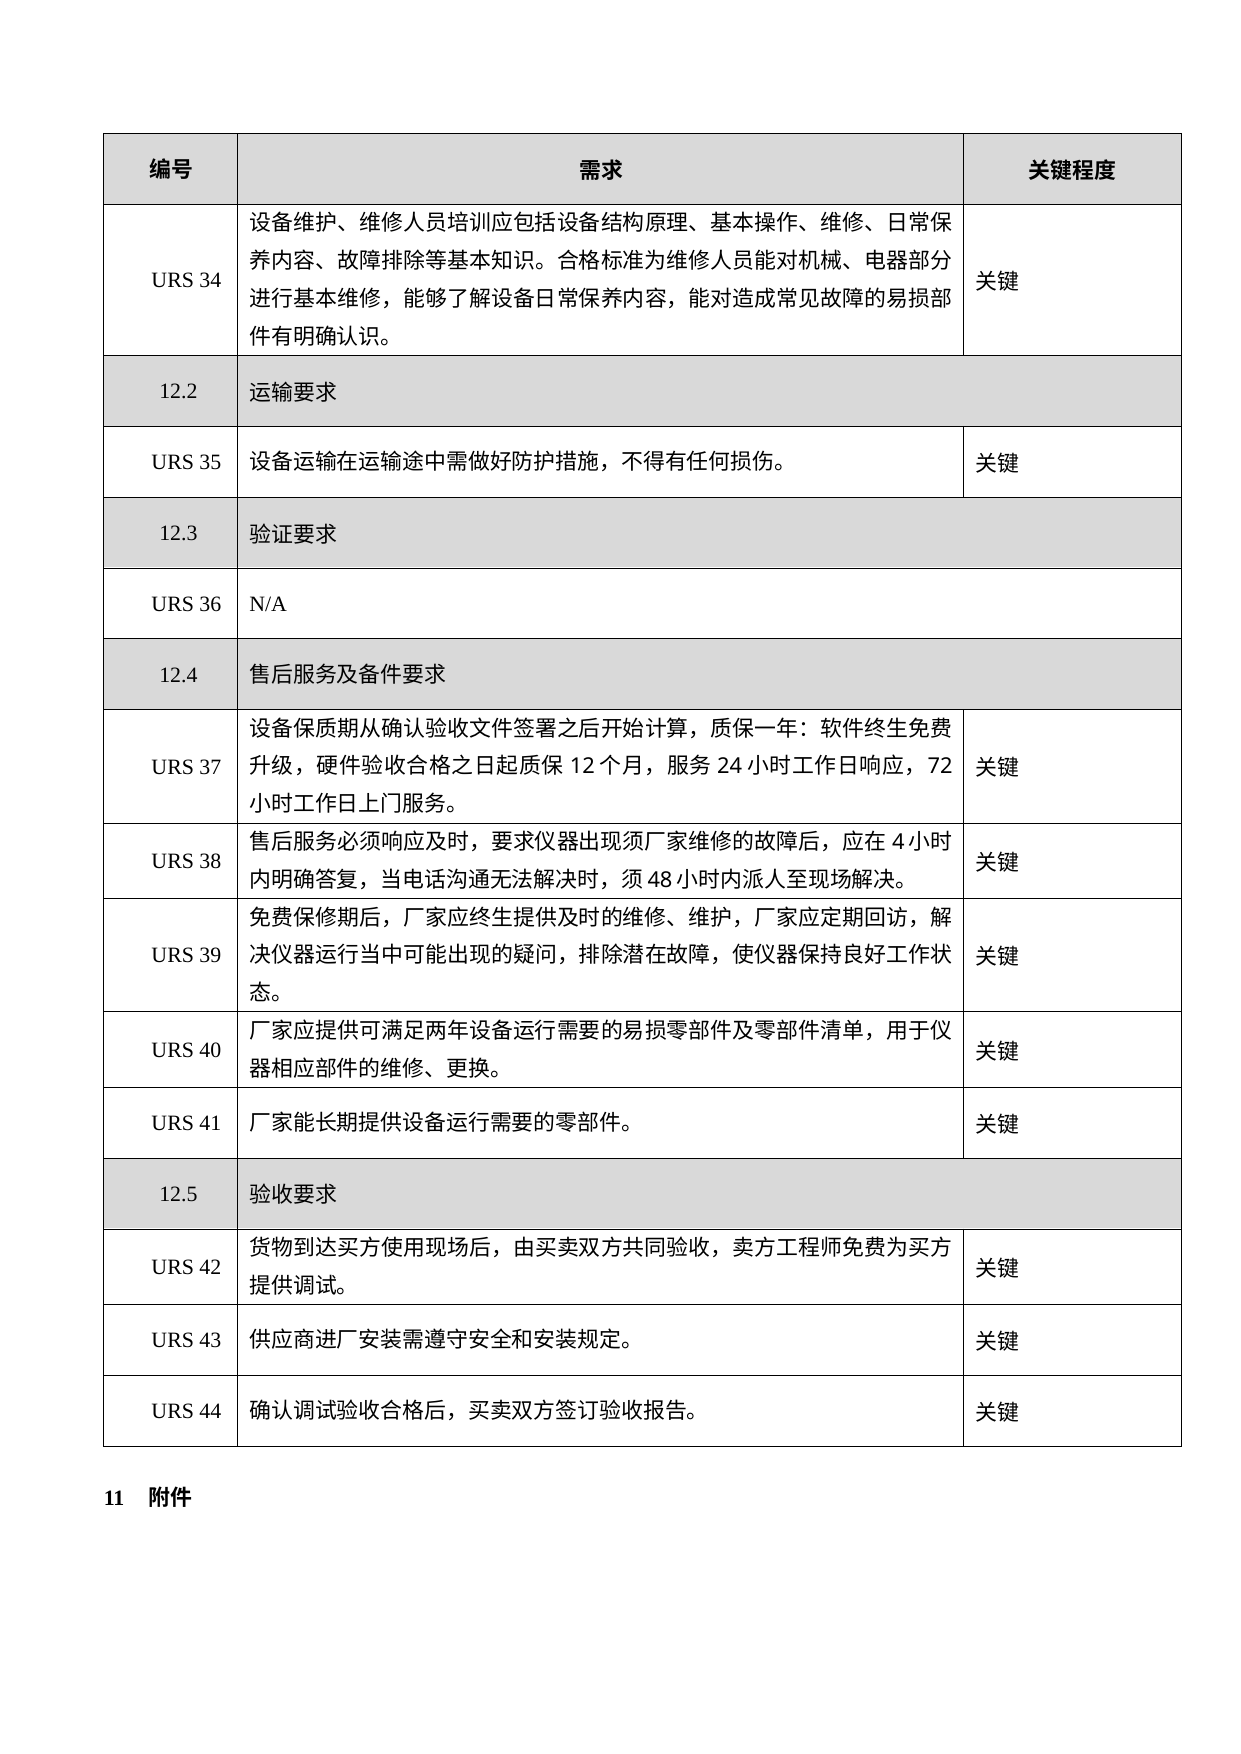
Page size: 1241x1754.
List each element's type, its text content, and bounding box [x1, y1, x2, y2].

table_cell 售后服务及备件要求 [238, 639, 1181, 709]
table_cell 设备维护、维修人员培训应包括设备结构原理、基本操作、维修、日常保养内容、故障排除等基本知识。合格标准为维修人员能对机械、电器部分进行基本维修，能够了解设备日常保养内容，能对造成常见故障的易损部件有明确认识。 [238, 205, 963, 355]
table_cell 厂家应提供可满足两年设备运行需要的易损零部件及零部件清单，用于仪器相应部件的维修、更换。 [238, 1012, 963, 1087]
table_cell [104, 1230, 237, 1304]
table_cell 关键 [964, 1012, 1181, 1087]
table_cell [104, 824, 237, 898]
table_cell 关键 [964, 427, 1181, 497]
table_cell [104, 427, 237, 497]
table_cell 关键 [964, 1305, 1181, 1375]
table_cell [104, 569, 237, 638]
table_cell N/A [238, 569, 1181, 638]
table_cell [104, 1159, 237, 1228]
table_cell [104, 1088, 237, 1158]
list 附件 [103, 1479, 1181, 1512]
table_cell 验收要求 [238, 1159, 1181, 1228]
table_cell [104, 205, 237, 355]
table_cell 售后服务必须响应及时，要求仪器出现须厂家维修的故障后，应在4小时内明确答复，当电话沟通无法解决时，须48小时内派人至现场解决。 [238, 824, 963, 898]
table_cell 设备保质期从确认验收文件签署之后开始计算，质保一年：软件终生免费升级，硬件验收合格之日起质保12个月，服务24小时工作日响应，72小时工作日上门服务。 [238, 710, 963, 822]
table_cell 确认调试验收合格后，买卖双方签订验收报告。 [238, 1376, 963, 1446]
table_cell [104, 498, 237, 567]
table_cell 关键 [964, 205, 1181, 355]
table_cell [104, 1012, 237, 1087]
table_cell [104, 639, 237, 709]
table_cell 运输要求 [238, 356, 1181, 426]
table_cell 关键 [964, 1230, 1181, 1304]
table_cell 关键 [964, 824, 1181, 898]
table_cell [104, 1305, 237, 1375]
table_cell 货物到达买方使用现场后，由买卖双方共同验收，卖方工程师免费为买方提供调试。 [238, 1230, 963, 1304]
table_header 编号 [104, 134, 237, 204]
table_cell 厂家能长期提供设备运行需要的零部件。 [238, 1088, 963, 1158]
table_cell [104, 1376, 237, 1446]
table_cell [104, 899, 237, 1011]
table_cell 关键 [964, 1376, 1181, 1446]
table_cell [104, 356, 237, 426]
table_cell 关键 [964, 1088, 1181, 1158]
table_cell 设备运输在运输途中需做好防护措施，不得有任何损伤。 [238, 427, 963, 497]
table_cell 验证要求 [238, 498, 1181, 567]
table_cell 关键 [964, 710, 1181, 822]
table_cell [104, 710, 237, 822]
table_cell 供应商进厂安装需遵守安全和安装规定。 [238, 1305, 963, 1375]
table_header 关键程度 [964, 134, 1181, 204]
table_cell 关键 [964, 899, 1181, 1011]
table_cell 免费保修期后，厂家应终生提供及时的维修、维护，厂家应定期回访，解决仪器运行当中可能出现的疑问，排除潜在故障，使仪器保持良好工作状态。 [238, 899, 963, 1011]
table_header 需求 [238, 134, 963, 204]
